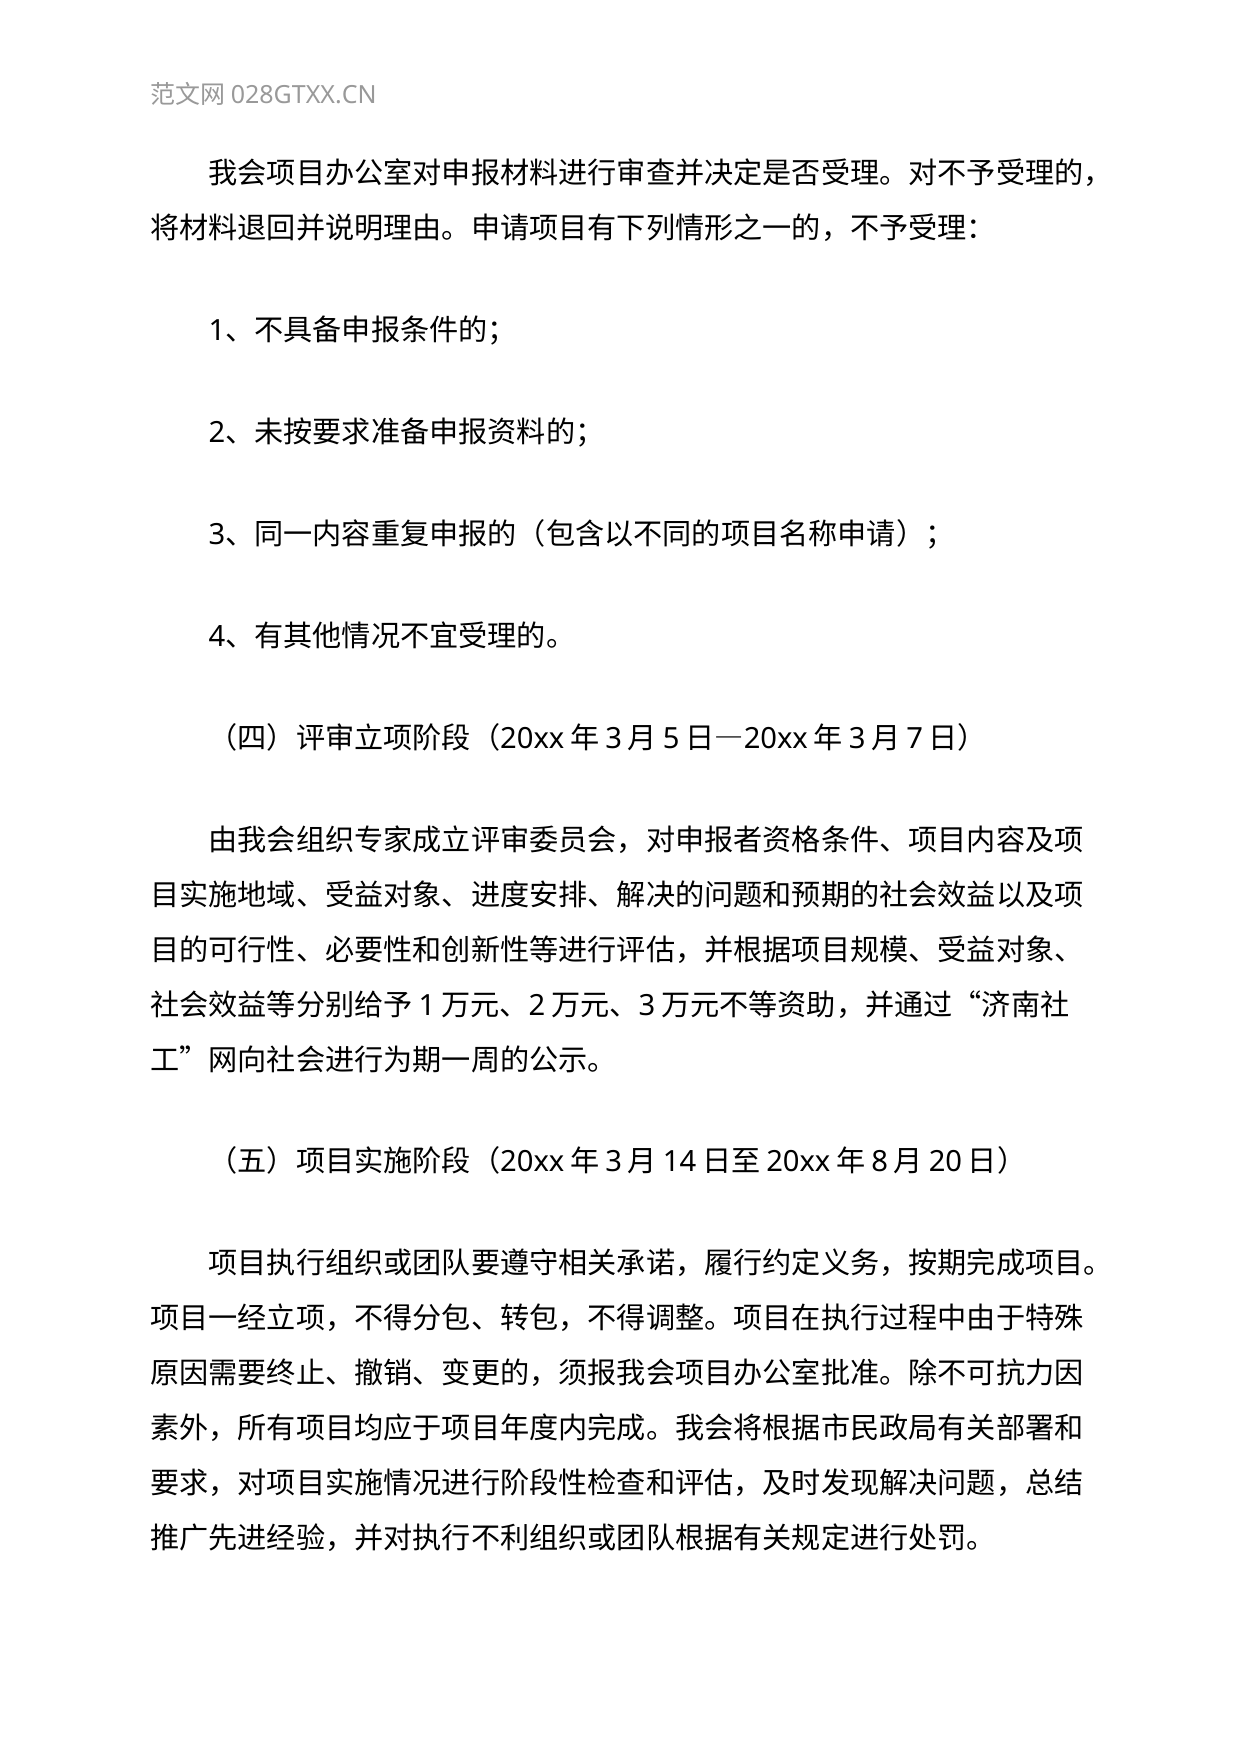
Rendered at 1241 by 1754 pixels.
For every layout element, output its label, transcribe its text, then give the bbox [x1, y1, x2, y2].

text 我会项目办公室对申报材料进行审查并决定是否受理。对不予受理的，将材料退回并说明理由。申请项目有下列情形之一的，不予受理： [150, 150, 1090, 247]
text 3、同一内容重复申报的（包含以不同的项目名称申请）； [150, 511, 1090, 553]
text 由我会组织专家成立评审委员会，对申报者资格条件、项目内容及项目实施地域、受益对象、进度安排、解决的问题和预期的社会效益以及项目的可行性、必要性和创新性等进行评估，并根据项目规模、受益对象、社会效益等分别给予1万元、2万元、3万元不等资助，并通过“济南社工”网向社会进行为期一周的公示。 [150, 817, 1090, 1078]
text （四）评审立项阶段（20xx年3月5日—20xx年3月7日） [150, 714, 1090, 757]
text 1、不具备申报条件的； [150, 307, 1090, 349]
text 4、有其他情况不宜受理的。 [150, 613, 1090, 655]
text （五）项目实施阶段（20xx年3月14日至20xx年8月20日） [150, 1138, 1090, 1180]
text 2、未按要求准备申报资料的； [150, 409, 1090, 451]
text 项目执行组织或团队要遵守相关承诺，履行约定义务，按期完成项目。项目一经立项，不得分包、转包，不得调整。项目在执行过程中由于特殊原因需要终止、撤销、变更的，须报我会项目办公室批准。除不可抗力因素外，所有项目均应于项目年度内完成。我会将根据市民政局有关部署和要求，对项目实施情况进行阶段性检查和评估，及时发现解决问题，总结推广先进经验，并对执行不利组织或团队根据有关规定进行处罚。 [150, 1240, 1090, 1557]
